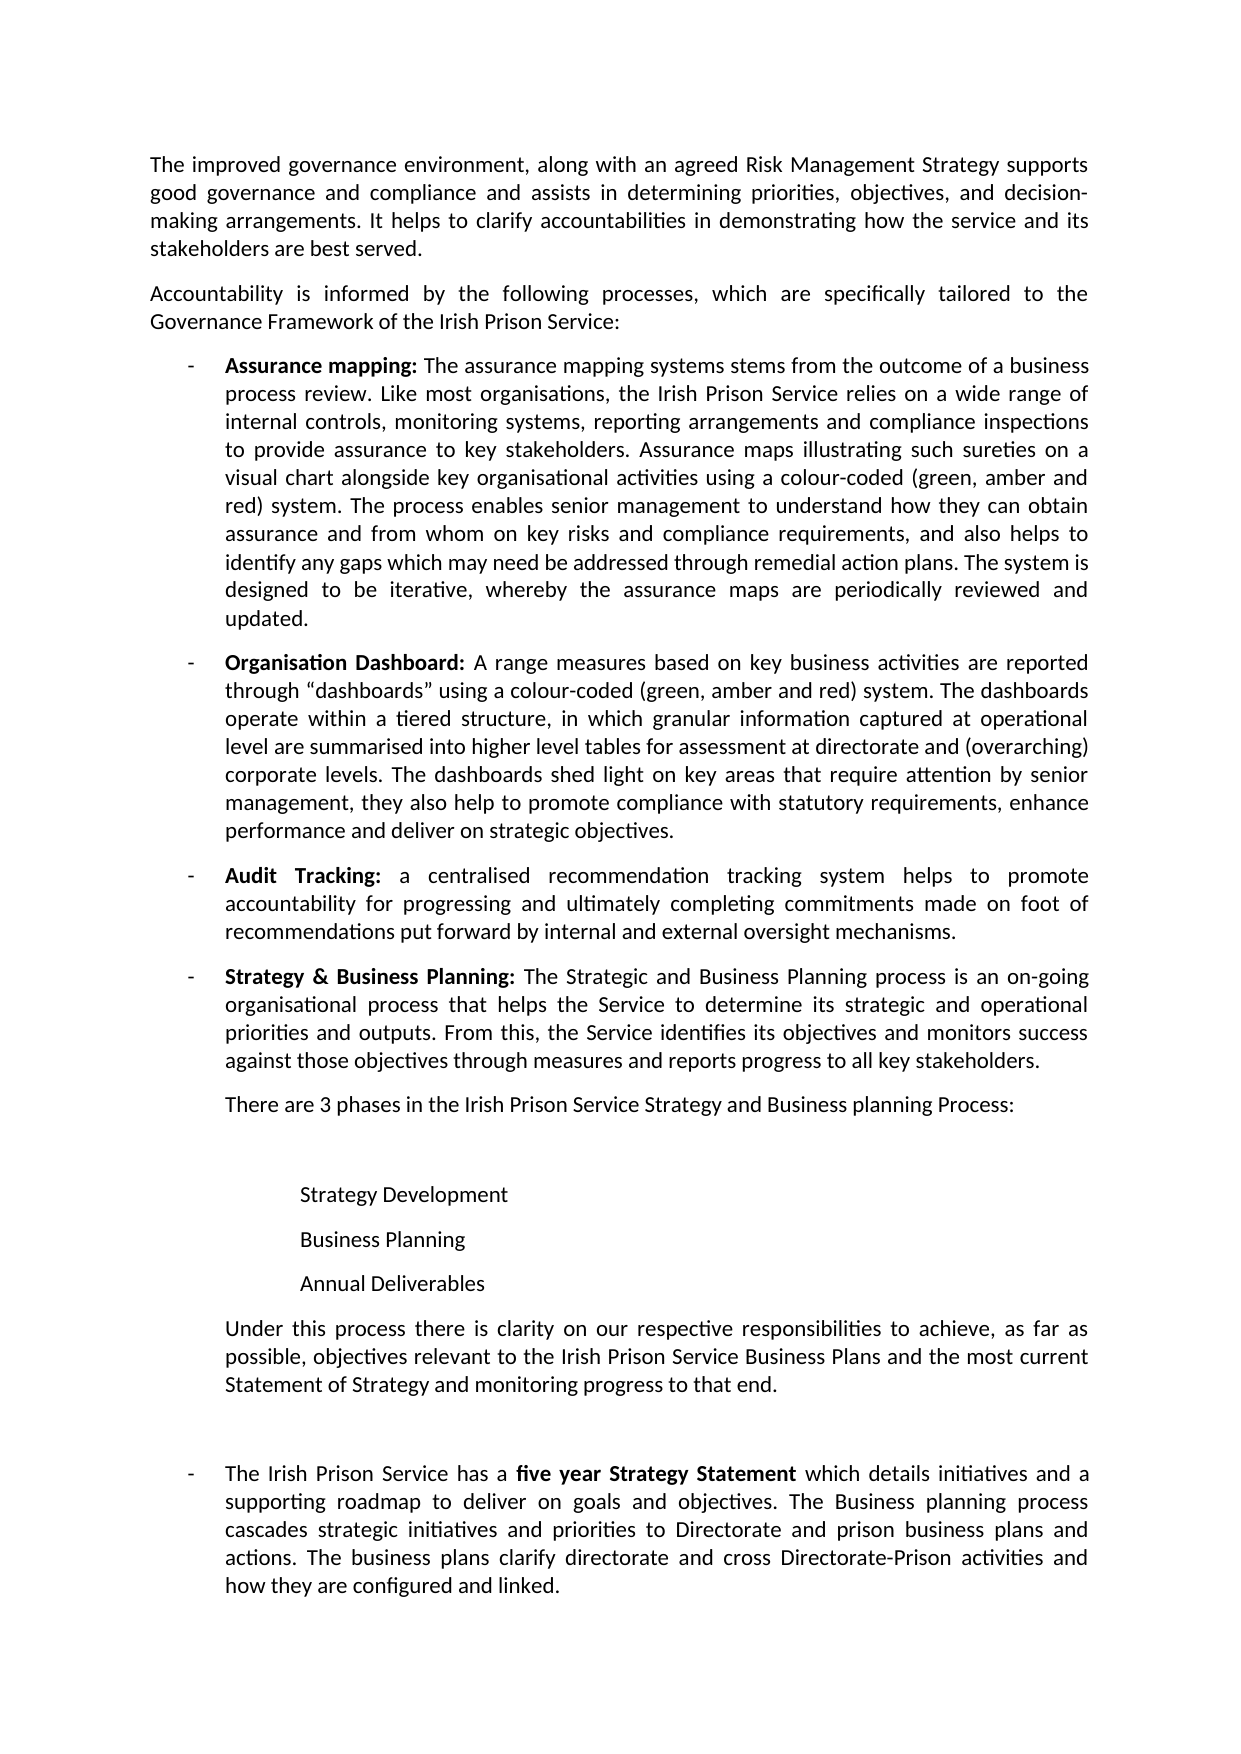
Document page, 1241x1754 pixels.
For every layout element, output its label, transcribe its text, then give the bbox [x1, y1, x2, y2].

list Audit Tracking: a centralised recommendation tracking system helps to promote accountability for progressing and ultimately completing commitments made on foot of recommendations put forward by internal and external oversight mechanisms. [187, 861, 1090, 945]
text Accountability is informed by the following processes, which are specifically tailored to the Governance Framework of the Irish Prison Service: [150, 279, 1090, 335]
list Organisation Dashboard: A range measures based on key business activities are reported through “dashboards” using a colour-coded (green, amber and red) system. The dashboards operate within a tiered structure, in which granular information captured at operational level are summarised into higher level tables for assessment at directorate and (overarching) corporate levels. The dashboards shed light on key areas that require attention by senior management, they also help to promote compliance with statutory requirements, enhance performance and deliver on strategic objectives. [187, 648, 1090, 844]
list Strategy & Business Planning: The Strategic and Business Planning process is an on-going organisational process that helps the Service to determine its strategic and operational priorities and outputs. From this, the Service identifies its objectives and monitors success against those objectives through measures and reports progress to all key stakeholders. [187, 962, 1090, 1074]
list Assurance mapping: The assurance mapping systems stems from the outcome of a business process review. Like most organisations, the Irish Prison Service relies on a wide range of internal controls, monitoring systems, reporting arrangements and compliance inspections to provide assurance to key stakeholders. Assurance maps illustrating such sureties on a visual chart alongside key organisational activities using a colour-coded (green, amber and red) system. The process enables senior management to understand how they can obtain assurance and from whom on key risks and compliance requirements, and also helps to identify any gaps which may need be addressed through remedial action plans. The system is designed to be iterative, whereby the assurance maps are periodically reviewed and updated. [187, 351, 1090, 632]
text The improved governance environment, along with an agreed Risk Management Strategy supports good governance and compliance and assists in determining priorities, objectives, and decision-making arrangements. It helps to clarify accountabilities in demonstrating how the service and its stakeholders are best served. [150, 150, 1090, 262]
list Annual Deliverables [225, 1269, 1090, 1297]
list Business Planning [225, 1225, 1090, 1253]
list The Irish Prison Service has a five year Strategy Statement which details initiatives and a supporting roadmap to deliver on goals and objectives. The Business planning process cascades strategic initiatives and priorities to Directorate and prison business plans and actions. The business plans clarify directorate and cross Directorate-Prison activities and how they are configured and linked. [187, 1459, 1090, 1599]
list Strategy Development [225, 1180, 1090, 1208]
list There are 3 phases in the Irish Prison Service Strategy and Business planning Process: [225, 1091, 1090, 1119]
text Under this process there is clarity on our respective responsibilities to achieve, as far as possible, objectives relevant to the Irish Prison Service Business Plans and the most current Statement of Strategy and monitoring progress to that end. [225, 1314, 1090, 1398]
